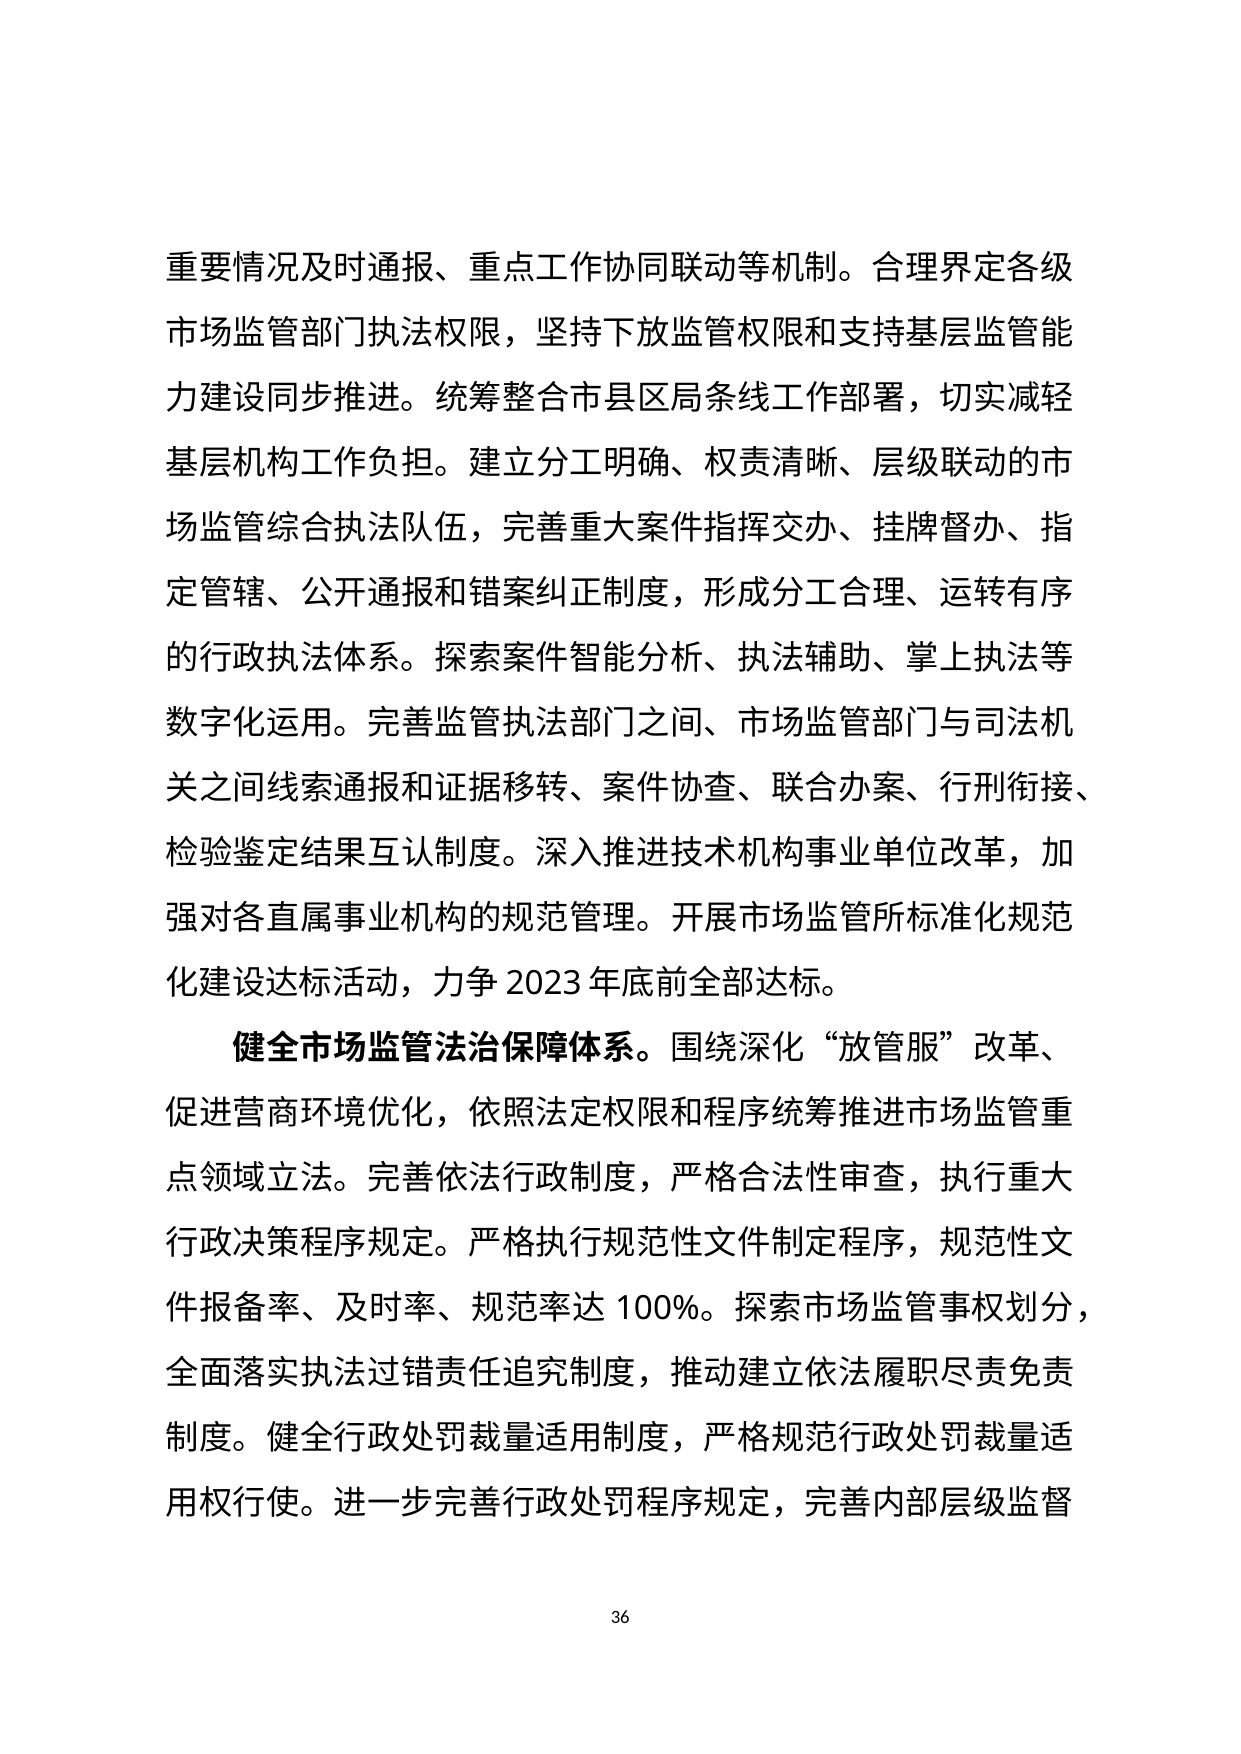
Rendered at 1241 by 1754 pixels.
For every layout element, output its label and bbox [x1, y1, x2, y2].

text [165, 1013, 1075, 1533]
text [165, 233, 1075, 1013]
